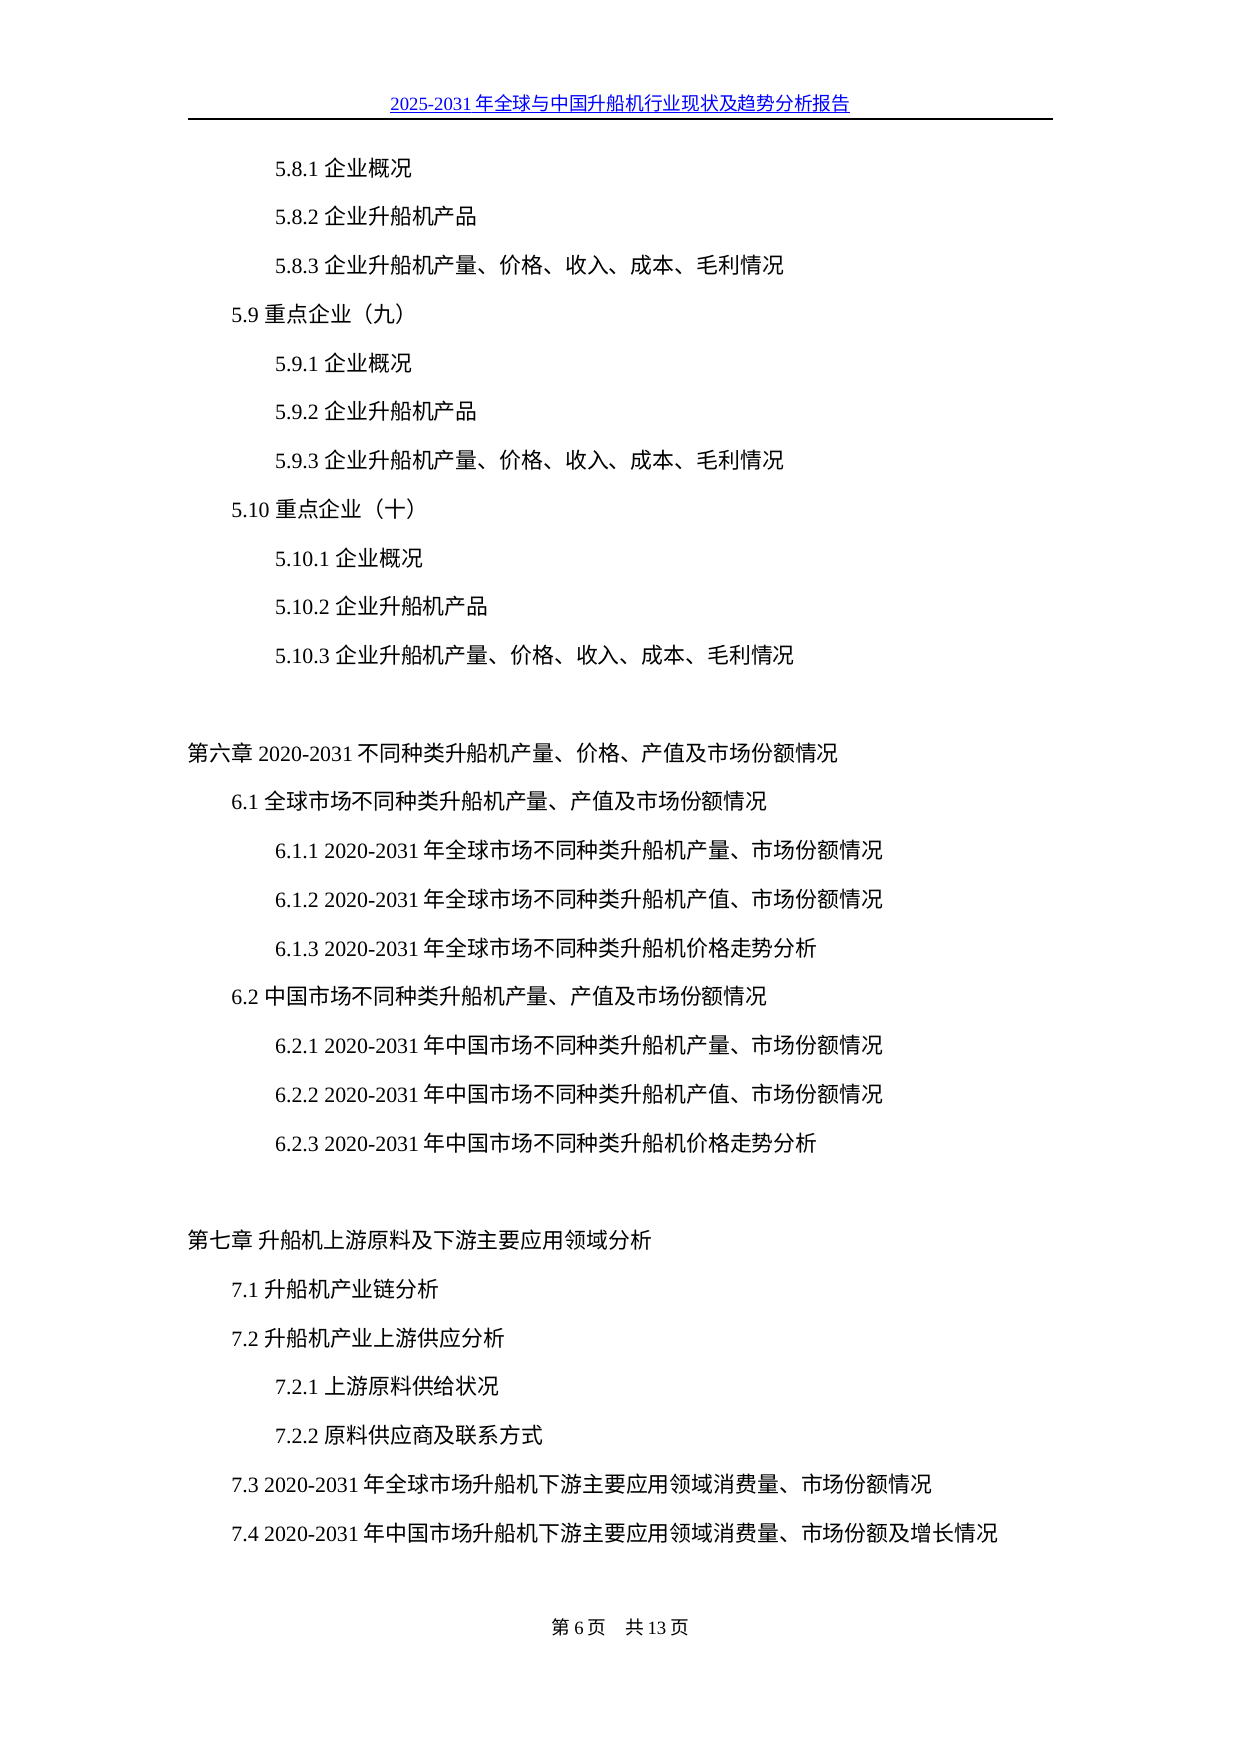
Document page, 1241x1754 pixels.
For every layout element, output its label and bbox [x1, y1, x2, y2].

text [187, 150, 1053, 1548]
